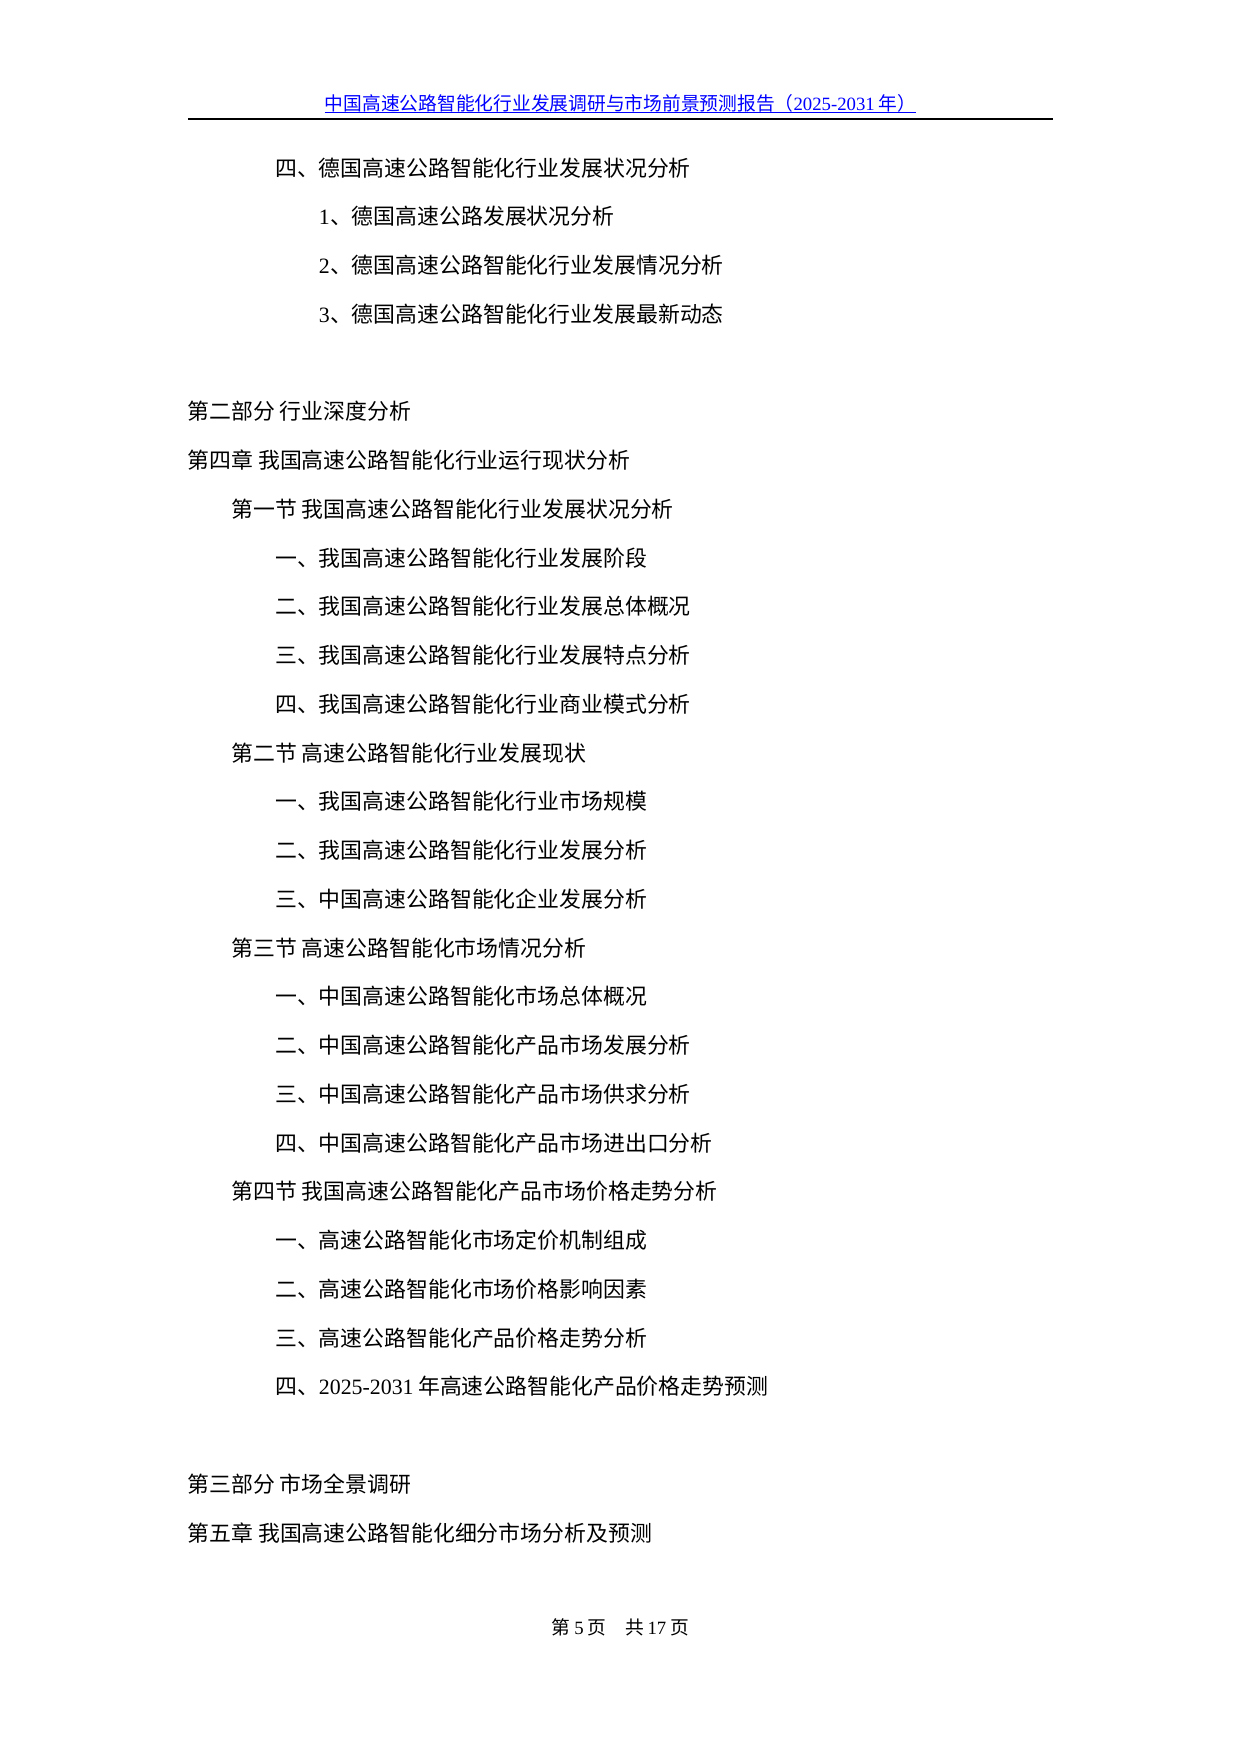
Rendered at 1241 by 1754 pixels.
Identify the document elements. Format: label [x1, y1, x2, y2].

text [187, 150, 1053, 1548]
